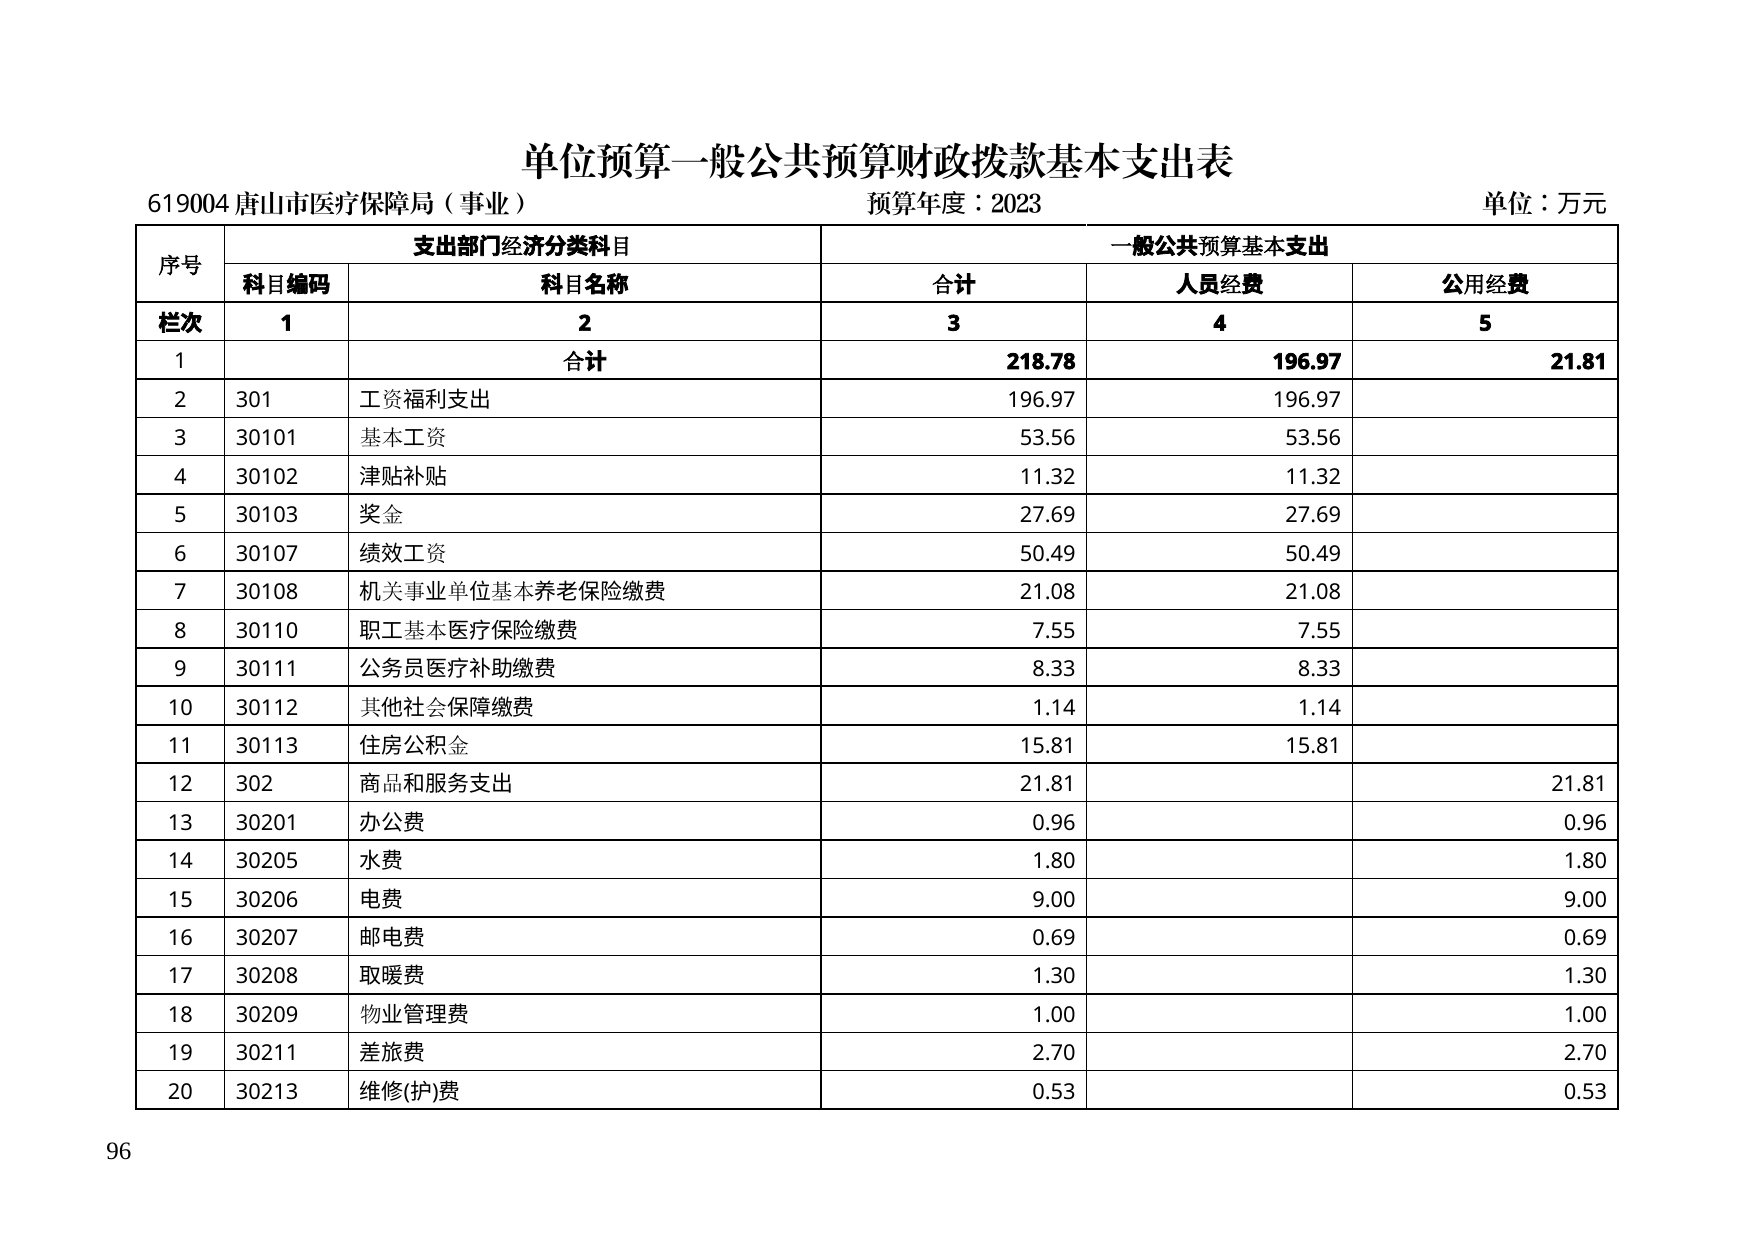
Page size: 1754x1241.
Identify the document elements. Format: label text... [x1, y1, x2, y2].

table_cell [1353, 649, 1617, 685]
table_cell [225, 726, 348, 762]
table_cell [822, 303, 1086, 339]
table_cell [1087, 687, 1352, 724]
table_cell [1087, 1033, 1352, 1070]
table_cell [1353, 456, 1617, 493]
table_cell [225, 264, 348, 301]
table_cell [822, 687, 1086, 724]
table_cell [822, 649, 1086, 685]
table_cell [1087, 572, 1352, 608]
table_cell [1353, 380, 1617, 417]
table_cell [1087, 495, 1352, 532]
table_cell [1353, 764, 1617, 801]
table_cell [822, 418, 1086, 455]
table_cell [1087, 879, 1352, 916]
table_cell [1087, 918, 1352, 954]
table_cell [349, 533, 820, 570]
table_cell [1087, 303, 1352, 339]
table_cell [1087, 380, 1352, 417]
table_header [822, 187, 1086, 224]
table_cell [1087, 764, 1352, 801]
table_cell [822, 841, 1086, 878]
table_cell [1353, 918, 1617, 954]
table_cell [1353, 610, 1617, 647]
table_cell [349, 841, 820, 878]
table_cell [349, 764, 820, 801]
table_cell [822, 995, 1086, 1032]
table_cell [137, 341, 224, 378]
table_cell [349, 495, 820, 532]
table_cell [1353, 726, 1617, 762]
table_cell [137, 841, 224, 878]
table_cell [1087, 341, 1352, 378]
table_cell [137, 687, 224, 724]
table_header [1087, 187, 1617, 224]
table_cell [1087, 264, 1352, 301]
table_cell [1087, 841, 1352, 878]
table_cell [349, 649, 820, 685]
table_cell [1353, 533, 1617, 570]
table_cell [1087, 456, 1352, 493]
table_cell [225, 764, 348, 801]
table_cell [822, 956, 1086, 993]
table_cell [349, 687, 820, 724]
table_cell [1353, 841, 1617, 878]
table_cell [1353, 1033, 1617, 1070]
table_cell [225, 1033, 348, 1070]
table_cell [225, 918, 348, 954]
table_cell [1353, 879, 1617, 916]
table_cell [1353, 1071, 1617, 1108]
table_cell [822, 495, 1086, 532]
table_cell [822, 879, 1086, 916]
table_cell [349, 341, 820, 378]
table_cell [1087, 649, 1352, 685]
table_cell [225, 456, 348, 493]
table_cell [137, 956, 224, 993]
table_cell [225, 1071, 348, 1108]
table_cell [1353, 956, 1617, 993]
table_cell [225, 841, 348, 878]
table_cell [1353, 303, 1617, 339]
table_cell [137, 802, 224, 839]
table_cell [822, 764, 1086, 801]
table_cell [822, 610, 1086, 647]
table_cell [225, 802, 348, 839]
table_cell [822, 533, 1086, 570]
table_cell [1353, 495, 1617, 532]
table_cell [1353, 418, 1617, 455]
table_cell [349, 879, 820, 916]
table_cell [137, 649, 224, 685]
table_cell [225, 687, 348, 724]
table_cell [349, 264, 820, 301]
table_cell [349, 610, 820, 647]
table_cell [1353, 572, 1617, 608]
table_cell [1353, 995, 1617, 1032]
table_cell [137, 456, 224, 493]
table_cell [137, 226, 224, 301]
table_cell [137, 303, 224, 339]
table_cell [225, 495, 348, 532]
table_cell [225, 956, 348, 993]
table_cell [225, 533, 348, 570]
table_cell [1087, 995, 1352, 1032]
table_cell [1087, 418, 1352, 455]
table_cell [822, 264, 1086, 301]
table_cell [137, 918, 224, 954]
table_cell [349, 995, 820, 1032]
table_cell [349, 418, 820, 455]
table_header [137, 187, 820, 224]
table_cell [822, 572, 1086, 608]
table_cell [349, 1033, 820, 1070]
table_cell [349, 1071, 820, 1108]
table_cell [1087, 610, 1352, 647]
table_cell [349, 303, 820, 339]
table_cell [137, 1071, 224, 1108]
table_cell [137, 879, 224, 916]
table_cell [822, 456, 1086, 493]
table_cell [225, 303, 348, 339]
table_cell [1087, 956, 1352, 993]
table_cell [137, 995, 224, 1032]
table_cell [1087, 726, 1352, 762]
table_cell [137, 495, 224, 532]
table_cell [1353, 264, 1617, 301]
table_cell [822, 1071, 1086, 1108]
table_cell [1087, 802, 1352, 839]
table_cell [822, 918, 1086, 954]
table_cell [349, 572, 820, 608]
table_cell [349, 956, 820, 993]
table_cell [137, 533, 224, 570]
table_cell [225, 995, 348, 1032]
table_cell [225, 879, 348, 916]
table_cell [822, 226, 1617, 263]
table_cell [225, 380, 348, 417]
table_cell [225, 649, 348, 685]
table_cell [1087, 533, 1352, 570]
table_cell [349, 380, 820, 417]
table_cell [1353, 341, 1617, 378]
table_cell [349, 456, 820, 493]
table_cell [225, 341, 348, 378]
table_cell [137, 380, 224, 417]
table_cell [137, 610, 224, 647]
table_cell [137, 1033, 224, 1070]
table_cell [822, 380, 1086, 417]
text 单位预算一般公共预算财政拨款基本支出表 [106, 142, 1648, 186]
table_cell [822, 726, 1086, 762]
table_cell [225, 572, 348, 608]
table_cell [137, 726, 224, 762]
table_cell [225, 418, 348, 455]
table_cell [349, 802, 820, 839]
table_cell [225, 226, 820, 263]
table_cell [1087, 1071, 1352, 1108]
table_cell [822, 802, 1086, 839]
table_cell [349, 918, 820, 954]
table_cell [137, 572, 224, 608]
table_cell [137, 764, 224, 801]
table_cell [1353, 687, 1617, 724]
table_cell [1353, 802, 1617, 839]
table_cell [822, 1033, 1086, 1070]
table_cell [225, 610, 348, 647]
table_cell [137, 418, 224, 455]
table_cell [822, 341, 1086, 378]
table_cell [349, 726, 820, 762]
